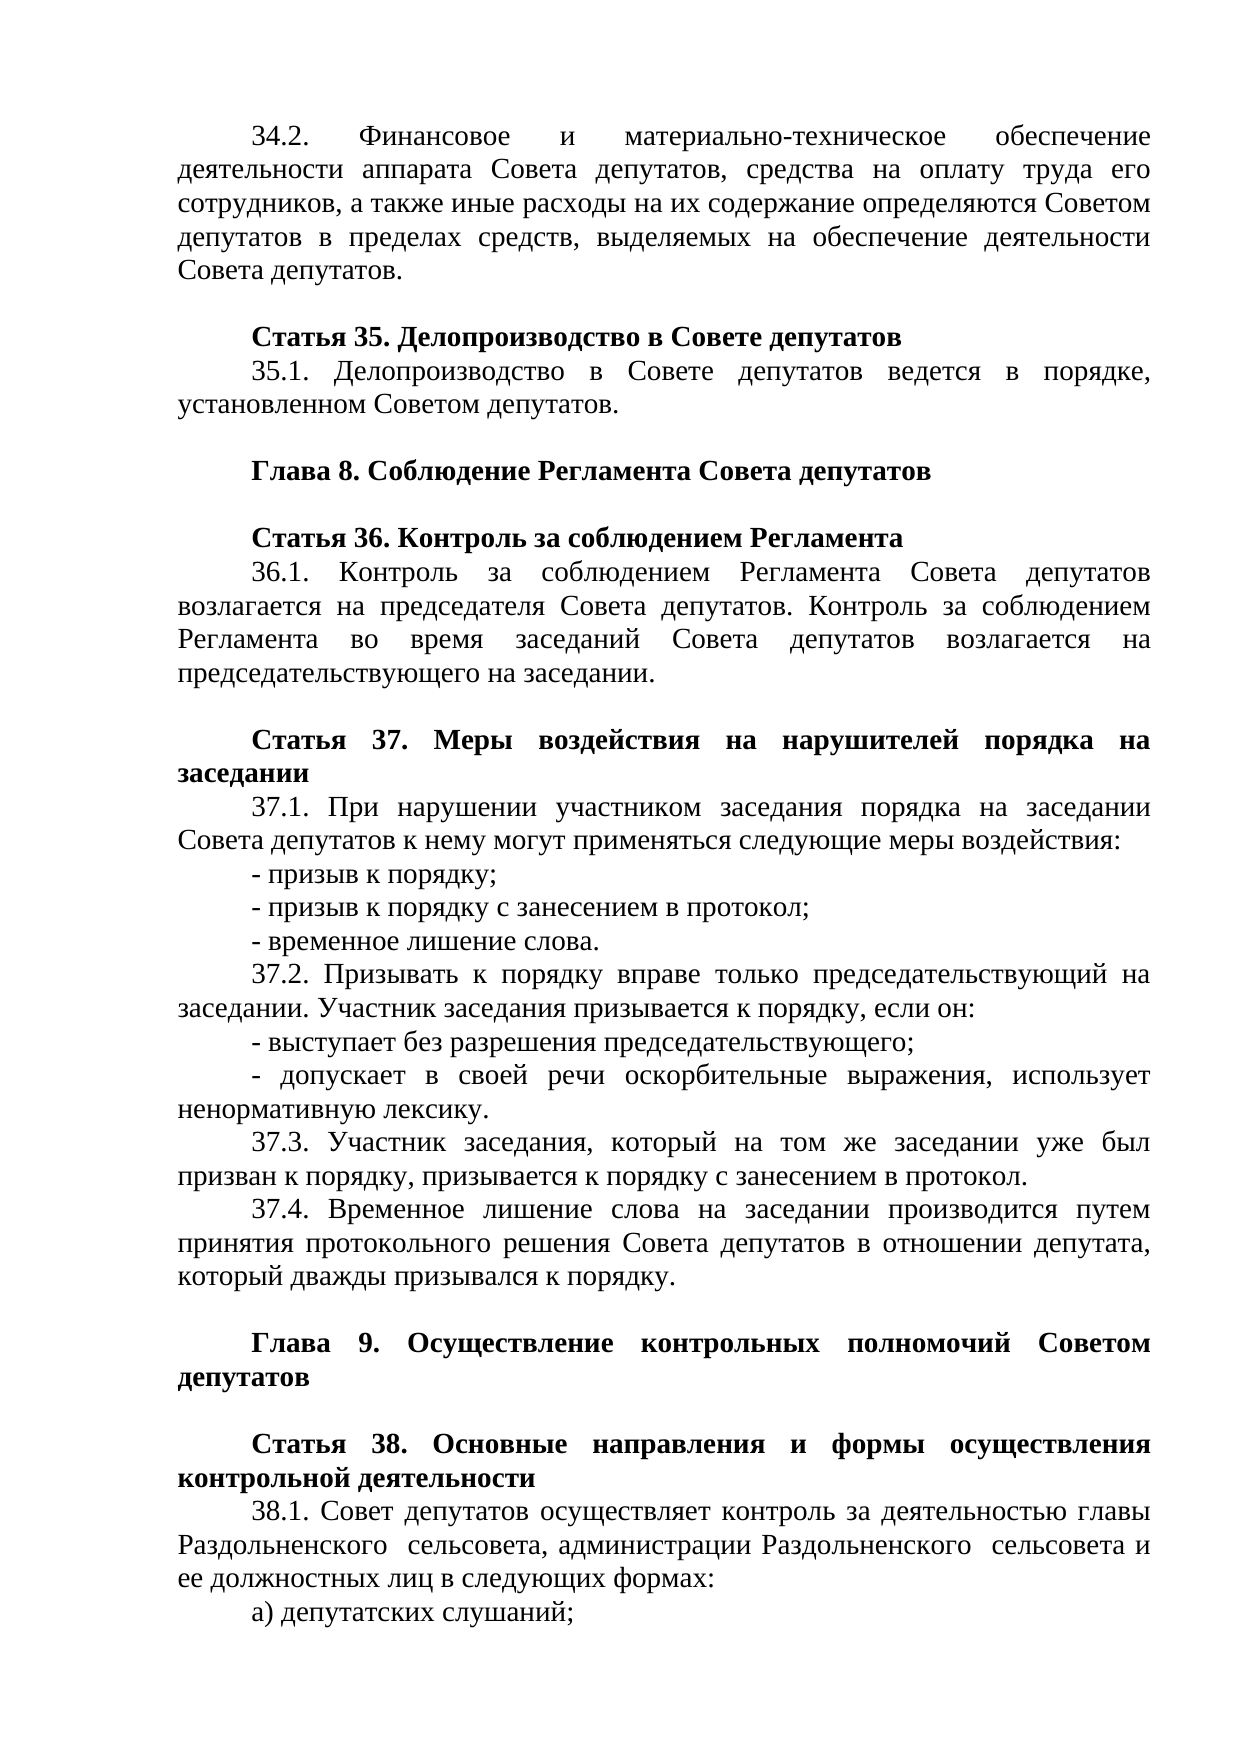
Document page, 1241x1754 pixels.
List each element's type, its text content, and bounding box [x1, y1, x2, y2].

text Глава 8. Соблюдение Регламента Совета депутатов [177, 453, 1152, 487]
text - допускает в своей речи оскорбительные выражения, использует ненормативную лексику. [177, 1057, 1152, 1124]
text Глава 9. Осуществление контрольных полномочий Советом депутатов [177, 1326, 1152, 1393]
text а) депутатских слушаний; [177, 1594, 1152, 1627]
text 37.3. Участник заседания, который на том же заседании уже был призван к порядку, призывается к порядку с занесением в протокол. [177, 1124, 1152, 1191]
text 37.2. Призывать к порядку вправе только председательствующий на заседании. Участник заседания призывается к порядку, если он: [177, 957, 1152, 1024]
text Статья 37. Меры воздействия на нарушителей порядка на заседании [177, 722, 1152, 789]
text 37.4. Временное лишение слова на заседании производится путем принятия протокольного решения Совета депутатов в отношении депутата, который дважды призывался к порядку. [177, 1191, 1152, 1292]
text Статья 35. Делопроизводство в Совете депутатов [177, 319, 1152, 353]
text 35.1. Делопроизводство в Совете депутатов ведется в порядке, установленном Советом депутатов. [177, 353, 1152, 420]
text - временное лишение слова. [177, 923, 1152, 957]
text Статья 36. Контроль за соблюдением Регламента [177, 521, 1152, 554]
text 37.1. При нарушении участником заседания порядка на заседании Совета депутатов к нему могут применяться следующие меры воздействия: [177, 789, 1152, 856]
text - призыв к порядку; [177, 856, 1152, 889]
text - выступает без разрешения председательствующего; [177, 1024, 1152, 1057]
text - призыв к порядку с занесением в протокол; [177, 889, 1152, 923]
text Статья 38. Основные направления и формы осуществления контрольной деятельности [177, 1426, 1152, 1493]
text 34.2. Финансовое и материально-техническое обеспечение деятельности аппарата Совета депутатов, средства на оплату труда его сотрудников, а также иные расходы на их содержание определяются Советом депутатов в пределах средств, выделяемых на обеспечение деятельности Совета депутатов. [177, 118, 1152, 286]
text 36.1. Контроль за соблюдением Регламента Совета депутатов возлагается на председателя Совета депутатов. Контроль за соблюдением Регламента во время заседаний Совета депутатов возлагается на председательствующего на заседании. [177, 554, 1152, 688]
text 38.1. Совет депутатов осуществляет контроль за деятельностью главы Раздольненского сельсовета, администрации Раздольненского сельсовета и ее должностных лиц в следующих формах: [177, 1493, 1152, 1594]
